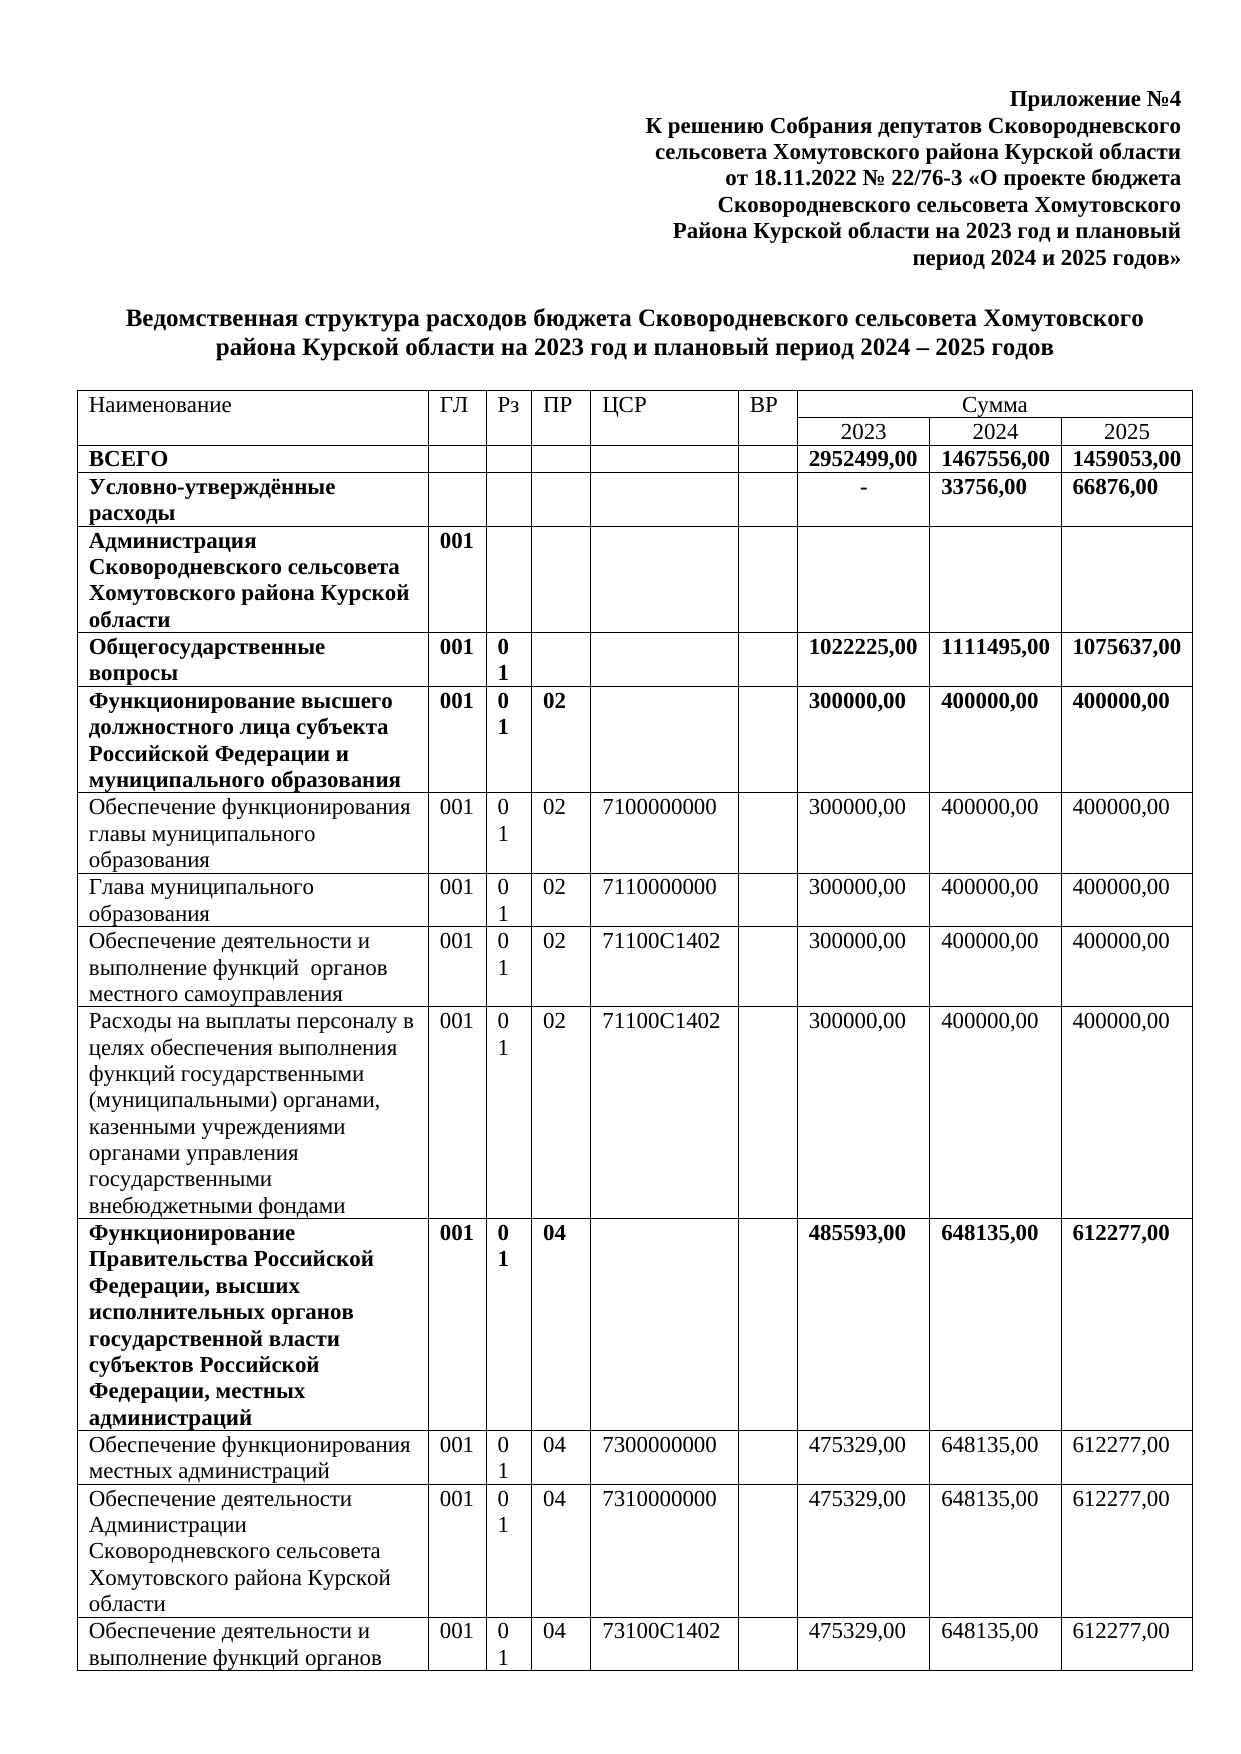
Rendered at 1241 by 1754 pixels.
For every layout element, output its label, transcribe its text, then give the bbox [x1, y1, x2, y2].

table_cell Условно-утверждённые расходы [78, 473, 428, 526]
table_cell 01 [487, 1431, 531, 1484]
table_cell Обеспечение деятельности и выполнение функций органов местного самоуправления [78, 927, 428, 1006]
table_cell [798, 527, 929, 632]
table_cell 7310000000 [591, 1485, 738, 1617]
table_header ЦСР [591, 391, 738, 444]
table_cell 400000,00 [1062, 793, 1192, 872]
table_cell [739, 927, 797, 1006]
table_cell [739, 1485, 797, 1617]
table_cell 475329,00 [798, 1485, 929, 1617]
text Приложение №4 [89, 85, 1181, 112]
table_cell 300000,00 [798, 793, 929, 872]
table_cell 71100С1402 [591, 1007, 738, 1218]
table_cell Обеспечение деятельности Администрации Сковородневского сельсовета Хомутовского района Курской области [78, 1485, 428, 1617]
table_cell 300000,00 [798, 874, 929, 926]
table_cell 001 [429, 687, 486, 792]
table_cell [591, 527, 738, 632]
table_cell [591, 687, 738, 792]
table_cell [532, 527, 590, 632]
table_cell 475329,00 [798, 1618, 929, 1670]
table_cell 7300000000 [591, 1431, 738, 1484]
table_cell Функционирование Правительства Российской Федерации, высших исполнительных органов государственной власти субъектов Российской Федерации, местных администраций [78, 1219, 428, 1430]
table_cell 01 [487, 927, 531, 1006]
table_cell 66876,00 [1062, 473, 1192, 526]
table_cell 1467556,00 [930, 446, 1061, 472]
table_cell 01 [487, 793, 531, 872]
table_cell 1075637,00 [1062, 633, 1192, 686]
text Сковородневского сельсовета Хомутовского [89, 191, 1181, 217]
table_cell [591, 446, 738, 472]
table_cell [739, 1431, 797, 1484]
table_cell 01 [487, 633, 531, 686]
table_cell 612277,00 [1062, 1431, 1192, 1484]
table_header ВР [739, 391, 797, 444]
table_cell Обеспечение функционирования главы муниципального образования [78, 793, 428, 872]
table_cell 01 [487, 1007, 531, 1218]
table_cell 612277,00 [1062, 1219, 1192, 1430]
table_cell [532, 446, 590, 472]
table_cell 648135,00 [930, 1431, 1061, 1484]
table_cell 1022225,00 [798, 633, 929, 686]
table_cell 04 [532, 1431, 590, 1484]
table_cell [429, 446, 486, 472]
table_cell [487, 446, 531, 472]
table_cell 71100С1402 [591, 927, 738, 1006]
table_cell [591, 1219, 738, 1430]
table_cell Функционирование высшего должностного лица субъекта Российской Федерации и муниципального образования [78, 687, 428, 792]
text период 2024 и 2025 годов» [89, 243, 1181, 270]
table_cell 001 [429, 633, 486, 686]
table_cell 300000,00 [798, 1007, 929, 1218]
text сельсовета Хомутовского района Курской области [89, 138, 1181, 164]
table_cell [591, 633, 738, 686]
table_cell 001 [429, 927, 486, 1006]
table_cell [739, 1219, 797, 1430]
table_cell 1459053,00 [1062, 446, 1192, 472]
text Ведомственная структура расходов бюджета Сковородневского сельсовета Хомутовского района Курской области на 2023 год и плановый период 2024 – 2025 годов [89, 303, 1181, 361]
table_header Рз [487, 391, 531, 444]
table_header Наименование [78, 391, 428, 444]
table_cell Администрация Сковородневского сельсовета Хомутовского района Курской области [78, 527, 428, 632]
table_cell [739, 793, 797, 872]
table_cell 612277,00 [1062, 1618, 1192, 1670]
table_cell 400000,00 [930, 687, 1061, 792]
table_cell 001 [429, 1007, 486, 1218]
table_cell 1111495,00 [930, 633, 1061, 686]
table_cell 01 [487, 687, 531, 792]
table_cell 400000,00 [1062, 687, 1192, 792]
table_cell [739, 446, 797, 472]
table_cell 001 [429, 793, 486, 872]
table_cell - [798, 473, 929, 526]
table_cell 02 [532, 1007, 590, 1218]
table_cell 01 [487, 1485, 531, 1617]
table_cell 648135,00 [930, 1618, 1061, 1670]
table_cell 001 [429, 1485, 486, 1617]
table_cell 612277,00 [1062, 1485, 1192, 1617]
table_cell [487, 473, 531, 526]
table_cell [739, 1618, 797, 1670]
table_cell [739, 473, 797, 526]
table_cell [532, 473, 590, 526]
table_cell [78, 1618, 428, 1670]
table_cell [532, 633, 590, 686]
text от 18.11.2022 № 22/76-3 «О проекте бюджета [89, 164, 1181, 191]
table_header Сумма [798, 391, 1192, 417]
table_cell 01 [487, 1618, 531, 1670]
table_cell 2024 [930, 418, 1061, 444]
table_cell 001 [429, 527, 486, 632]
table_cell [429, 473, 486, 526]
table_cell 7100000000 [591, 793, 738, 872]
table_cell 01 [487, 1219, 531, 1430]
table_cell [487, 527, 531, 632]
table_cell 400000,00 [930, 874, 1061, 926]
table_cell 485593,00 [798, 1219, 929, 1430]
table_cell 001 [429, 1431, 486, 1484]
table_cell 2952499,00 [798, 446, 929, 472]
table_cell 001 [429, 874, 486, 926]
table_header ПР [532, 391, 590, 444]
table_cell 400000,00 [1062, 874, 1192, 926]
table_cell 400000,00 [930, 1007, 1061, 1218]
table_cell 02 [532, 793, 590, 872]
table_cell 400000,00 [930, 927, 1061, 1006]
text Района Курской области на 2023 год и плановый [89, 217, 1181, 243]
table_cell 2025 [1062, 418, 1192, 444]
table_cell [739, 874, 797, 926]
table_cell 2023 [798, 418, 929, 444]
table_cell 001 [429, 1219, 486, 1430]
table_cell [739, 633, 797, 686]
table_cell 400000,00 [1062, 1007, 1192, 1218]
table_cell 475329,00 [798, 1431, 929, 1484]
table_cell [1062, 527, 1192, 632]
table_cell ВСЕГО [78, 446, 428, 472]
table_cell 02 [532, 687, 590, 792]
text К решению Собрания депутатов Сковородневского [89, 112, 1181, 138]
table_cell [739, 1007, 797, 1218]
table_cell 33756,00 [930, 473, 1061, 526]
table_cell 648135,00 [930, 1219, 1061, 1430]
table_cell [739, 687, 797, 792]
table_cell Обеспечение функционирования местных администраций [78, 1431, 428, 1484]
table_cell 400000,00 [1062, 927, 1192, 1006]
table_cell 300000,00 [798, 687, 929, 792]
table_cell 04 [532, 1618, 590, 1670]
table_cell 7110000000 [591, 874, 738, 926]
table_cell [739, 527, 797, 632]
table_cell 04 [532, 1485, 590, 1617]
table_cell Глава муниципального образования [78, 874, 428, 926]
table_header ГЛ [429, 391, 486, 444]
table_cell Расходы на выплаты персоналу в целях обеспечения выполнения функций государственными (муниципальными) органами, казенными учреждениями органами управления государственными внебюджетными фондами [78, 1007, 428, 1218]
table_cell Общегосударственные вопросы [78, 633, 428, 686]
table_cell 001 [429, 1618, 486, 1670]
table_cell 02 [532, 874, 590, 926]
table_cell 300000,00 [798, 927, 929, 1006]
table_cell 04 [532, 1219, 590, 1430]
table_cell 01 [487, 874, 531, 926]
table_cell 648135,00 [930, 1485, 1061, 1617]
table_cell 73100С1402 [591, 1618, 738, 1670]
table_cell 02 [532, 927, 590, 1006]
table_cell 400000,00 [930, 793, 1061, 872]
table_cell [591, 473, 738, 526]
table_cell [930, 527, 1061, 632]
